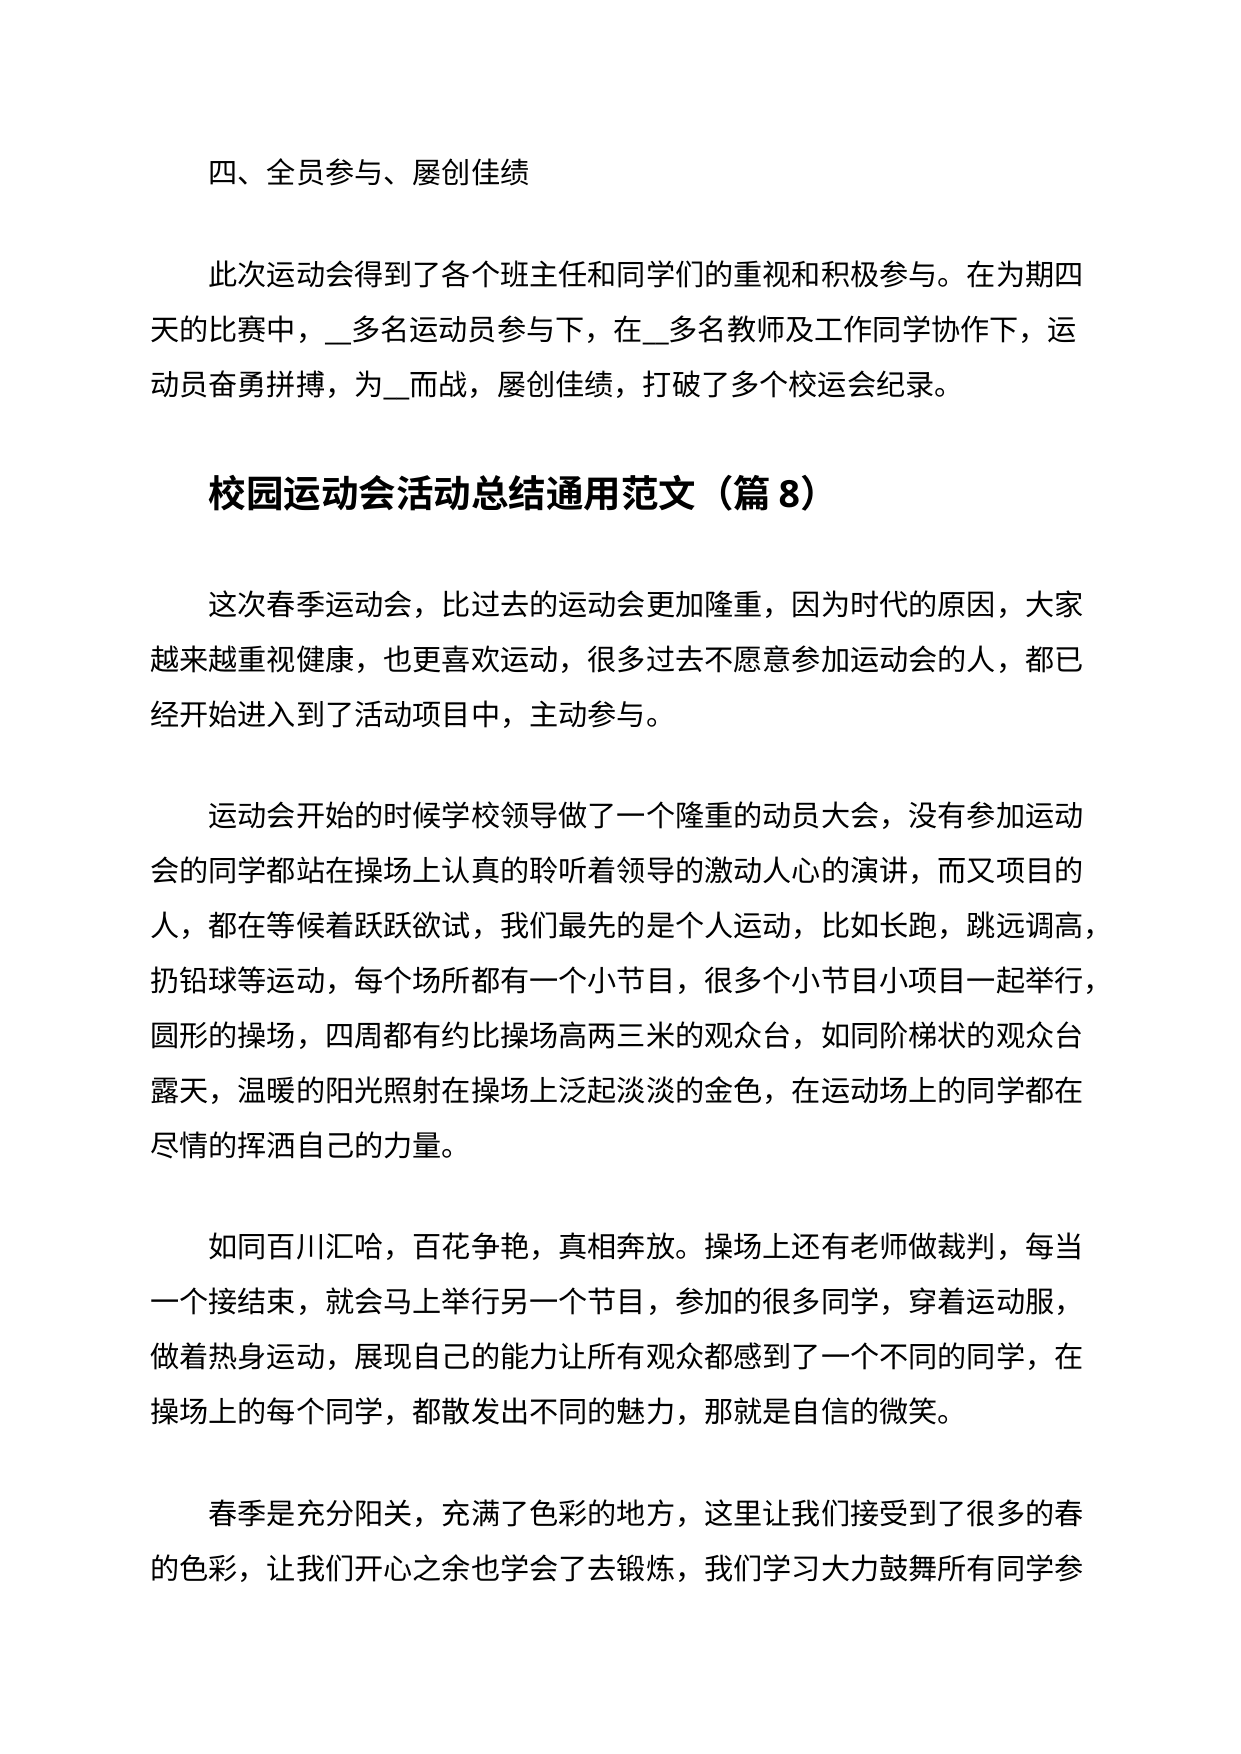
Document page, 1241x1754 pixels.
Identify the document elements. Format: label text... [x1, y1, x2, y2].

text 如同百川汇哈，百花争艳，真相奔放。操场上还有老师做裁判，每当一个接结束，就会马上举行另一个节目，参加的很多同学，穿着运动服，做着热身运动，展现自己的能力让所有观众都感到了一个不同的同学，在操场上的每个同学，都散发出不同的魅力，那就是自信的微笑。 [150, 1224, 1090, 1431]
text 这次春季运动会，比过去的运动会更加隆重，因为时代的原因，大家越来越重视健康，也更喜欢运动，很多过去不愿意参加运动会的人，都已经开始进入到了活动项目中，主动参与。 [150, 581, 1090, 733]
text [150, 1490, 1090, 1588]
text 四、全员参与、屡创佳绩 [150, 150, 1090, 192]
text 校园运动会活动总结通用范文（篇8） [150, 464, 1090, 518]
text 运动会开始的时候学校领导做了一个隆重的动员大会，没有参加运动会的同学都站在操场上认真的聆听着领导的激动人心的演讲，而又项目的人，都在等候着跃跃欲试，我们最先的是个人运动，比如长跑，跳远调高，扔铅球等运动，每个场所都有一个小节目，很多个小节目小项目一起举行，圆形的操场，四周都有约比操场高两三米的观众台，如同阶梯状的观众台露天，温暖的阳光照射在操场上泛起淡淡的金色，在运动场上的同学都在尽情的挥洒自己的力量。 [150, 793, 1090, 1164]
text 此次运动会得到了各个班主任和同学们的重视和积极参与。在为期四天的比赛中，__多名运动员参与下，在__多名教师及工作同学协作下，运动员奋勇拼搏，为__而战，屡创佳绩，打破了多个校运会纪录。 [150, 252, 1090, 404]
